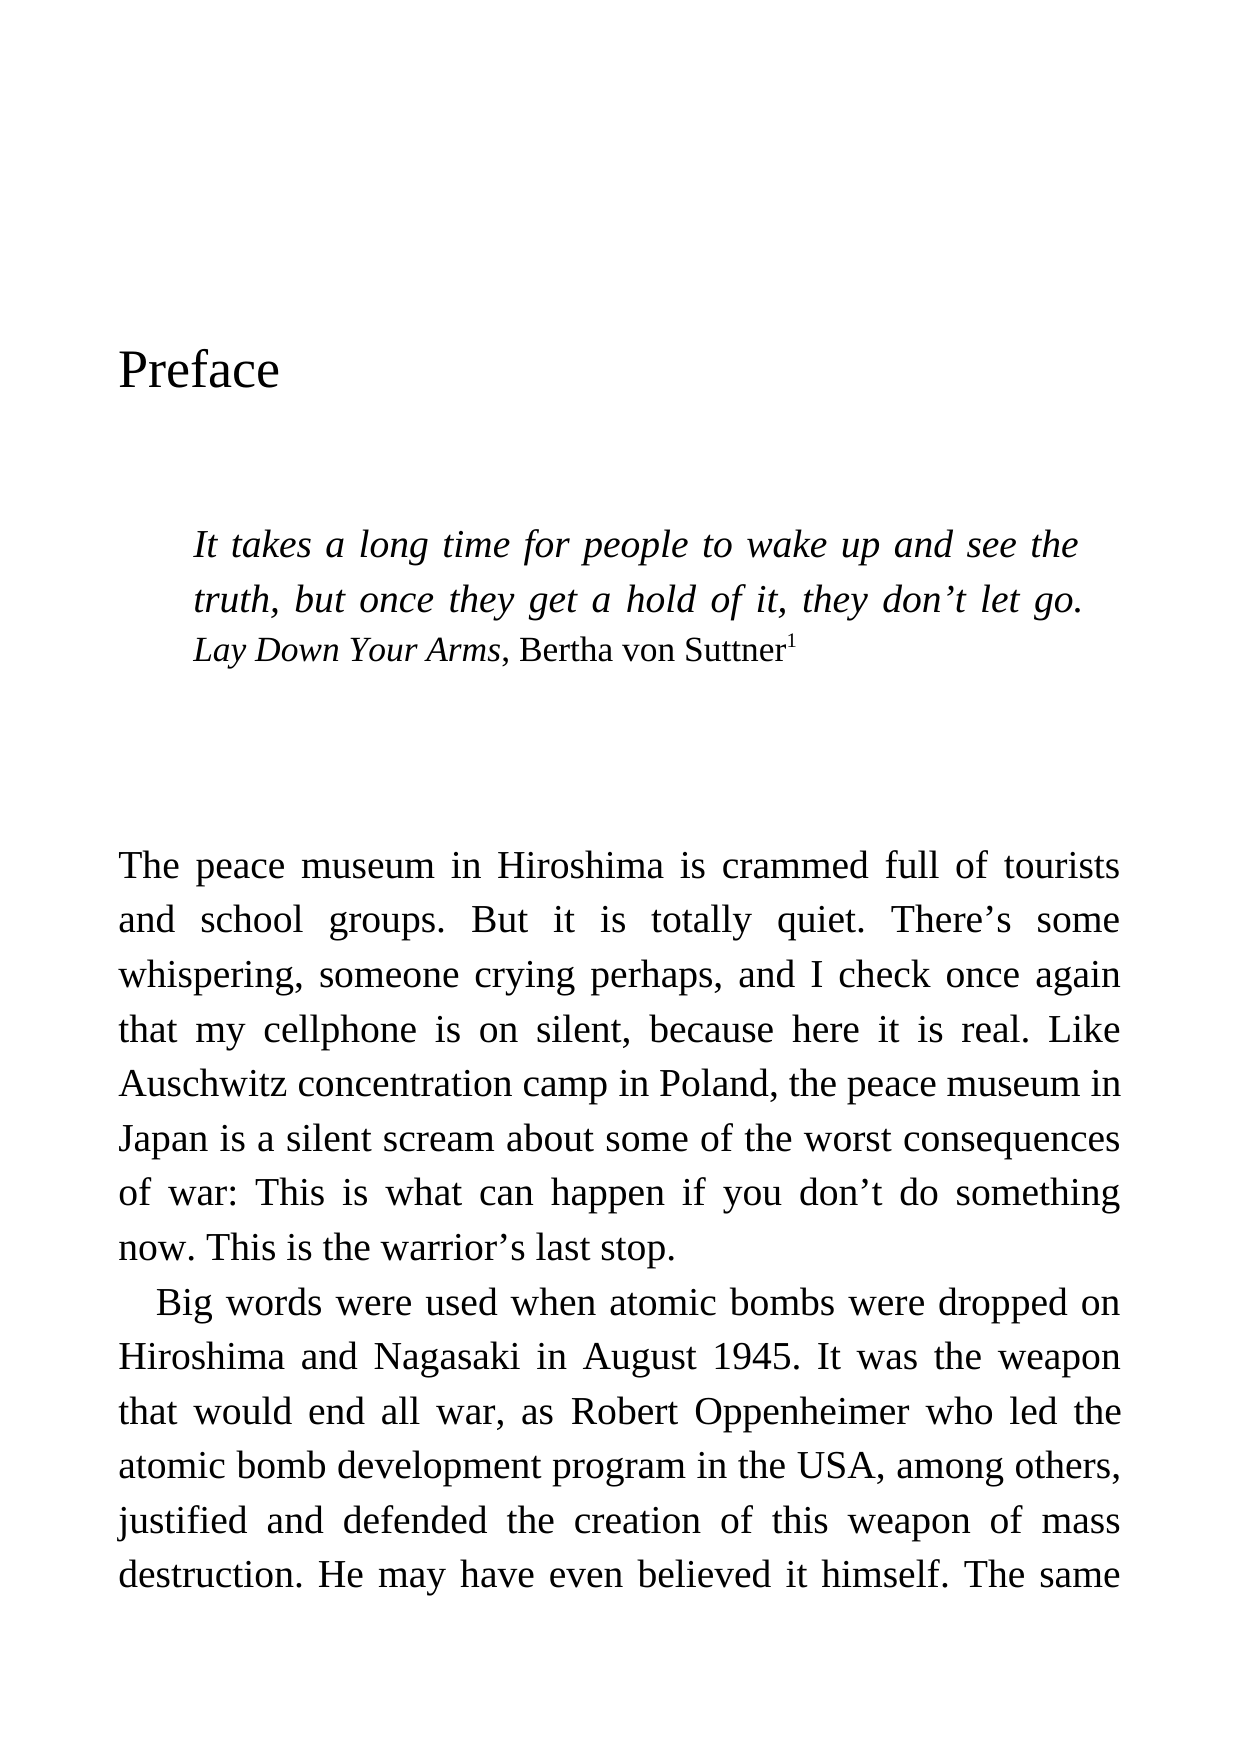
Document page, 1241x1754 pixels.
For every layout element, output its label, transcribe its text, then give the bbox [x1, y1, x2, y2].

text Preface [118, 112, 1122, 399]
text The peace museum in Hiroshima is crammed full of tourists and school groups. But it is totally quiet. There’s some whispering, someone crying perhaps, and I check once again that my cellphone is on silent, because here it is real. Like Auschwitz concentration camp in Poland, the peace museum in Japan is a silent scream about some of the worst consequences of war: This is what can happen if you don’t do something now. This is the warrior’s last stop. [118, 787, 1122, 1269]
text It takes a long time for people to wake up and see the truth, but once they get a hold of it, they don’t let go. Lay Down Your Arms, Bertha von Suttner1 [193, 466, 1084, 669]
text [118, 1278, 1122, 1596]
